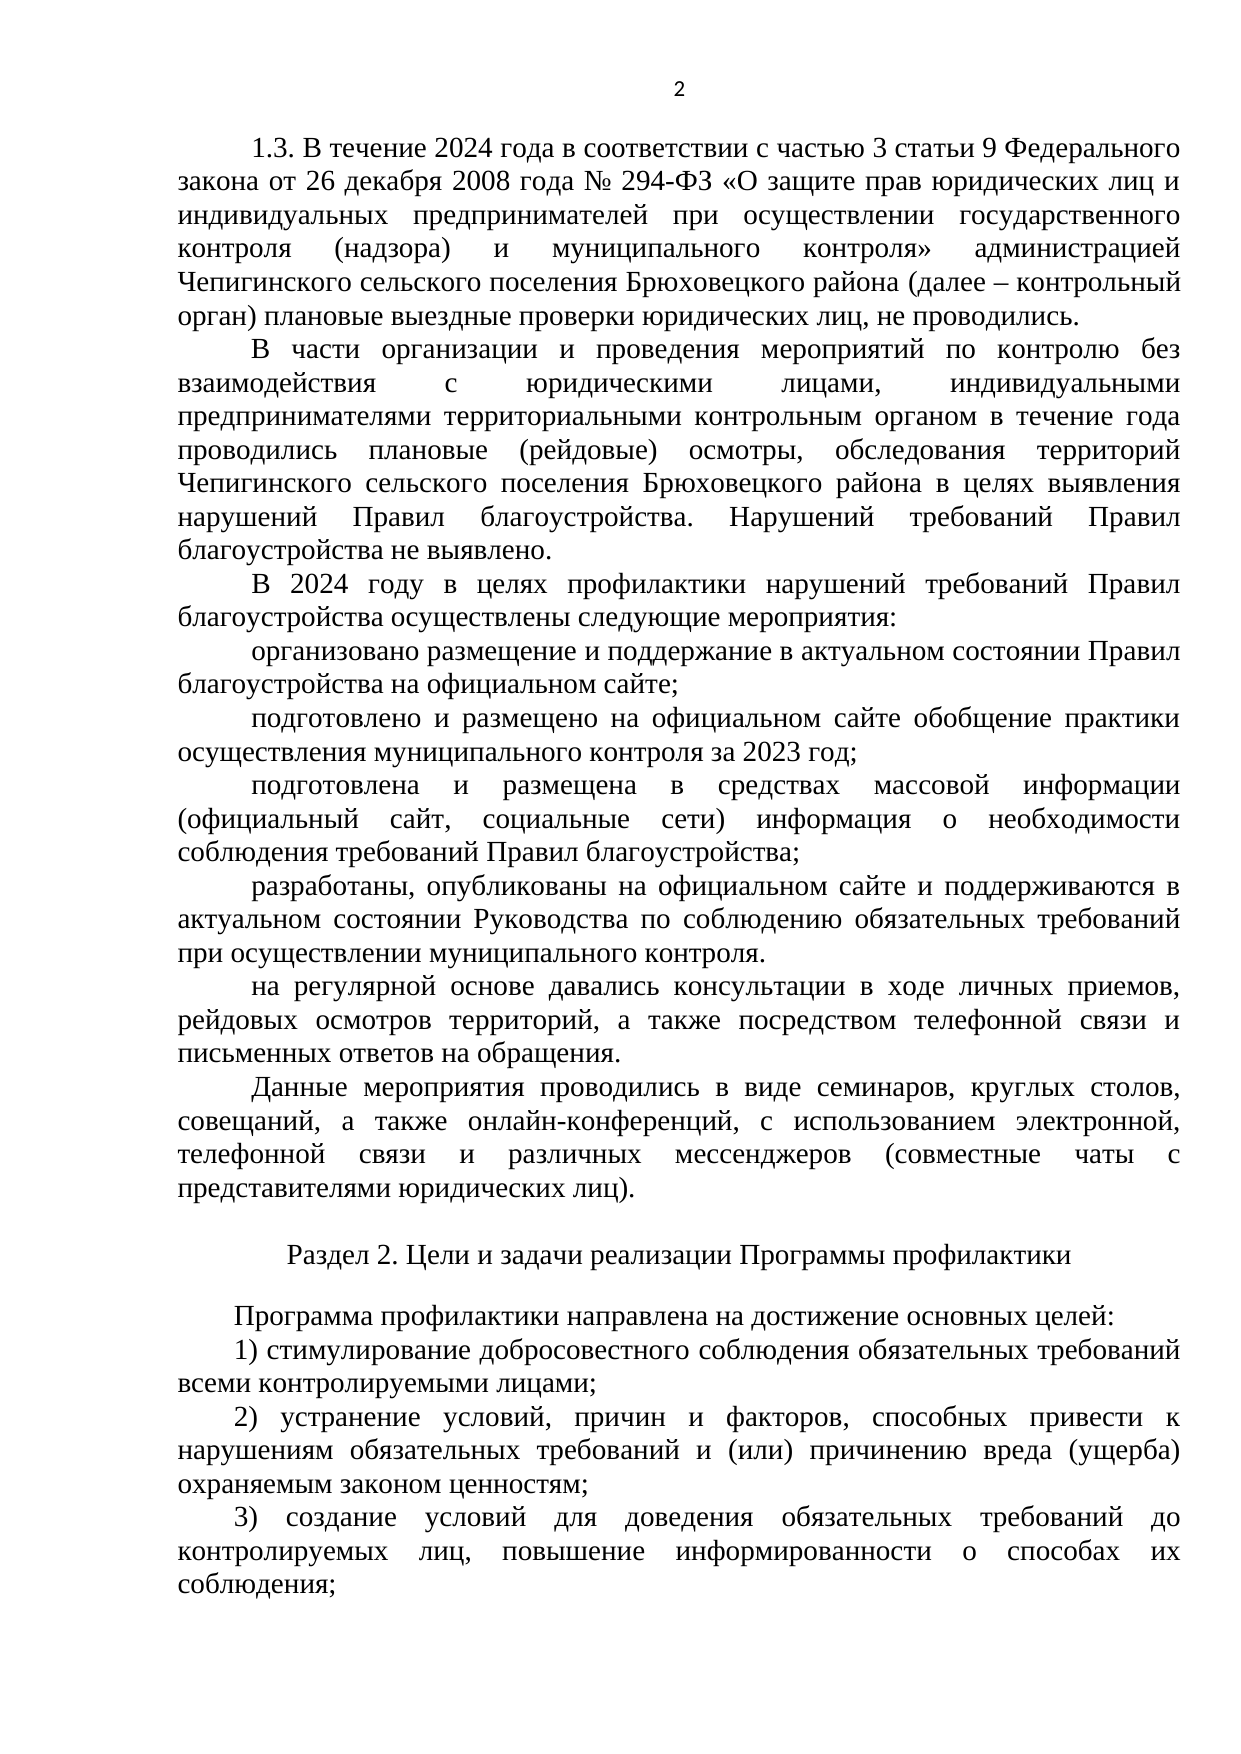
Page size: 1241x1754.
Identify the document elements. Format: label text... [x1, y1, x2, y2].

text В 2024 году в целях профилактики нарушений требований Правил благоустройства осуществлены следующие мероприятия: [177, 566, 1181, 633]
text Данные мероприятия проводились в виде семинаров, круглых столов, совещаний, а также онлайн-конференций, с использованием электронной, телефонной связи и различных мессенджеров (совместные чаты с представителями юридических лиц). [177, 1069, 1181, 1203]
text 1.3. В течение 2024 года в соответствии с частью 3 статьи 9 Федерального закона от 26 декабря 2008 года № 294-ФЗ «О защите прав юридических лиц и индивидуальных предпринимателей при осуществлении государственного контроля (надзора) и муниципального контроля» администрацией Чепигинского сельского поселения Брюховецкого района (далее – контрольный орган) плановые выездные проверки юридических лиц, не проводились. [177, 130, 1181, 331]
text 3) создание условий для доведения обязательных требований до контролируемых лиц, повышение информированности о способах их соблюдения; [177, 1499, 1181, 1600]
text Программа профилактики направлена на достижение основных целей: [177, 1298, 1181, 1332]
text В части организации и проведения мероприятий по контролю без взаимодействия с юридическими лицами, индивидуальными предпринимателями территориальными контрольным органом в течение года проводились плановые (рейдовые) осмотры, обследования территорий Чепигинского сельского поселения Брюховецкого района в целях выявления нарушений Правил благоустройства. Нарушений требований Правил благоустройства не выявлено. [177, 331, 1181, 566]
text на регулярной основе давались консультации в ходе личных приемов, рейдовых осмотров территорий, а также посредством телефонной связи и письменных ответов на обращения. [177, 968, 1181, 1069]
text подготовлена и размещена в средствах массовой информации (официальный сайт, социальные сети) информация о необходимости соблюдения требований Правил благоустройства; [177, 767, 1181, 868]
text подготовлено и размещено на официальном сайте обобщение практики осуществления муниципального контроля за 2023 год; [177, 700, 1181, 767]
text Раздел 2. Цели и задачи реализации Программы профилактики [177, 1237, 1181, 1270]
text 1) стимулирование добросовестного соблюдения обязательных требований всеми контролируемыми лицами; [177, 1332, 1181, 1399]
text 2) устранение условий, причин и факторов, способных привести к нарушениям обязательных требований и (или) причинению вреда (ущерба) охраняемым законом ценностям; [177, 1399, 1181, 1499]
text разработаны, опубликованы на официальном сайте и поддерживаются в актуальном состоянии Руководства по соблюдению обязательных требований при осуществлении муниципального контроля. [177, 868, 1181, 968]
text организовано размещение и поддержание в актуальном состоянии Правил благоустройства на официальном сайте; [177, 633, 1181, 700]
